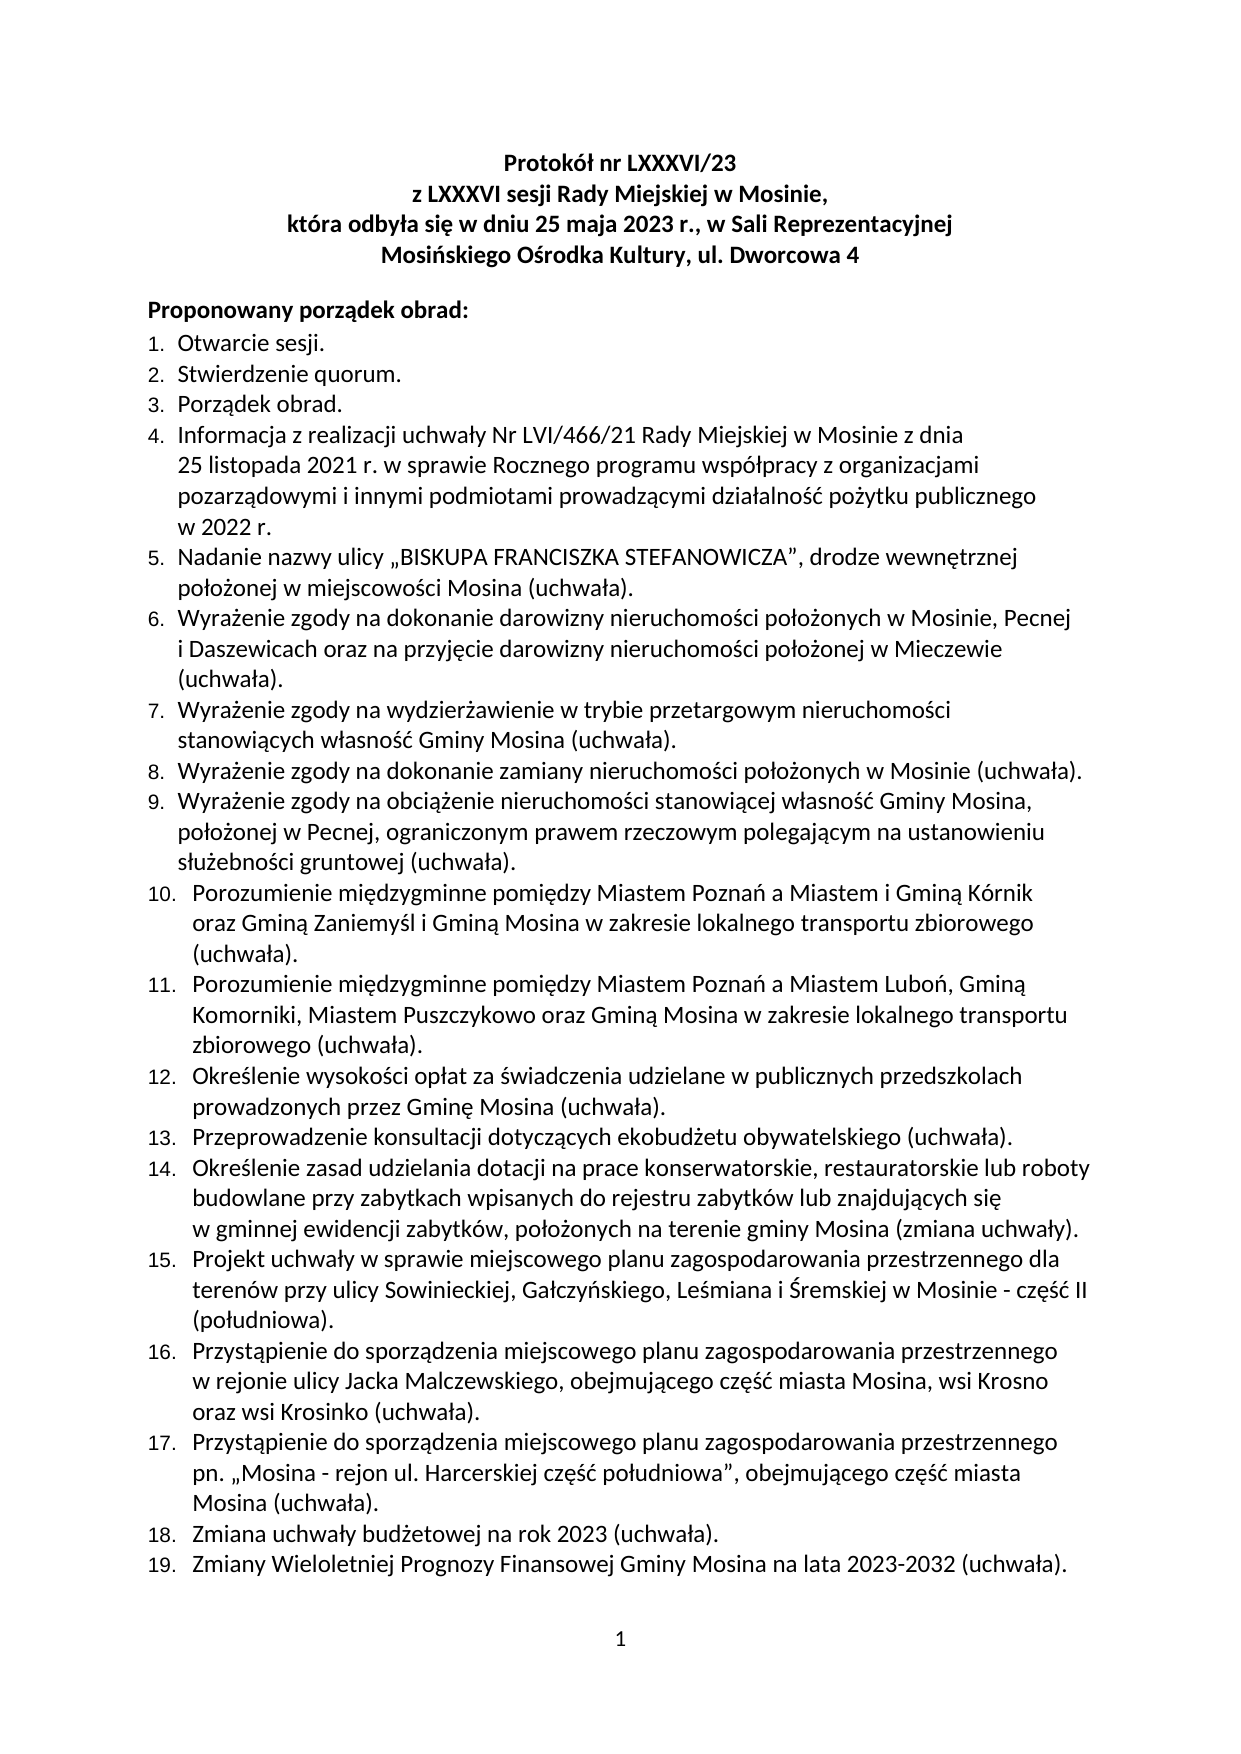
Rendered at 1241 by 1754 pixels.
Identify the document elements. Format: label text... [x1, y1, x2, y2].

list Określenie zasad udzielania dotacji na prace konserwatorskie, restauratorskie lub roboty budowlane przy zabytkach wpisanych do rejestru zabytków lub znajdujących się w gminnej ewidencji zabytków, położonych na terenie gminy Mosina (zmiana uchwały). [148, 1152, 1093, 1243]
list Zmiany Wieloletniej Prognozy Finansowej Gminy Mosina na lata 2023-2032 (uchwała). [148, 1548, 1093, 1579]
subtitle która odbyła się w dniu 25 maja 2023 r., w Sali Reprezentacyjnej [148, 209, 1093, 239]
list Informacja z realizacji uchwały Nr LVI/466/21 Rady Miejskiej w Mosinie z dnia 25 listopada 2021 r. w sprawie Rocznego programu współpracy z organizacjami pozarządowymi i innymi podmiotami prowadzącymi działalność pożytku publicznego w 2022 r. [148, 419, 1093, 541]
subtitle z LXXXVI sesji Rady Miejskiej w Mosinie, [148, 178, 1093, 209]
list Wyrażenie zgody na dokonanie darowizny nieruchomości położonych w Mosinie, Pecnej i Daszewicach oraz na przyjęcie darowizny nieruchomości położonej w Mieczewie (uchwała). [148, 602, 1093, 694]
list Określenie wysokości opłat za świadczenia udzielane w publicznych przedszkolach prowadzonych przez Gminę Mosina (uchwała). [148, 1060, 1093, 1121]
list Wyrażenie zgody na obciążenie nieruchomości stanowiącej własność Gminy Mosina, położonej w Pecnej, ograniczonym prawem rzeczowym polegającym na ustanowieniu służebności gruntowej (uchwała). [148, 785, 1093, 877]
list Nadanie nazwy ulicy „BISKUPA FRANCISZKA STEFANOWICZA”, drodze wewnętrznej położonej w miejscowości Mosina (uchwała). [148, 541, 1093, 602]
subtitle Protokół nr LXXXVI/23 [148, 148, 1093, 178]
list Wyrażenie zgody na wydzierżawienie w trybie przetargowym nieruchomości stanowiących własność Gminy Mosina (uchwała). [148, 694, 1093, 755]
list Przystąpienie do sporządzenia miejscowego planu zagospodarowania przestrzennego pn. „Mosina - rejon ul. Harcerskiej część południowa”, obejmującego część miasta Mosina (uchwała). [148, 1426, 1093, 1518]
list Wyrażenie zgody na dokonanie zamiany nieruchomości położonych w Mosinie (uchwała). [148, 755, 1093, 785]
subtitle Mosińskiego Ośrodka Kultury, ul. Dworcowa 4 [148, 239, 1093, 270]
list Porozumienie międzygminne pomiędzy Miastem Poznań a Miastem i Gminą Kórnik oraz Gminą Zaniemyśl i Gminą Mosina w zakresie lokalnego transportu zbiorowego (uchwała). [148, 877, 1093, 968]
list Przeprowadzenie konsultacji dotyczących ekobudżetu obywatelskiego (uchwała). [148, 1121, 1093, 1152]
list Projekt uchwały w sprawie miejscowego planu zagospodarowania przestrzennego dla terenów przy ulicy Sowinieckiej, Gałczyńskiego, Leśmiana i Śremskiej w Mosinie - część II (południowa). [148, 1243, 1093, 1335]
list Porozumienie międzygminne pomiędzy Miastem Poznań a Miastem Luboń, Gminą Komorniki, Miastem Puszczykowo oraz Gminą Mosina w zakresie lokalnego transportu zbiorowego (uchwała). [148, 968, 1093, 1060]
list Otwarcie sesji. [148, 328, 1093, 358]
list Stwierdzenie quorum. [148, 358, 1093, 389]
list Zmiana uchwały budżetowej na rok 2023 (uchwała). [148, 1518, 1093, 1548]
list Przystąpienie do sporządzenia miejscowego planu zagospodarowania przestrzennego w rejonie ulicy Jacka Malczewskiego, obejmującego część miasta Mosina, wsi Krosno oraz wsi Krosinko (uchwała). [148, 1335, 1093, 1426]
subtitle Proponowany porządek obrad: [148, 295, 1093, 325]
list Porządek obrad. [148, 389, 1093, 419]
